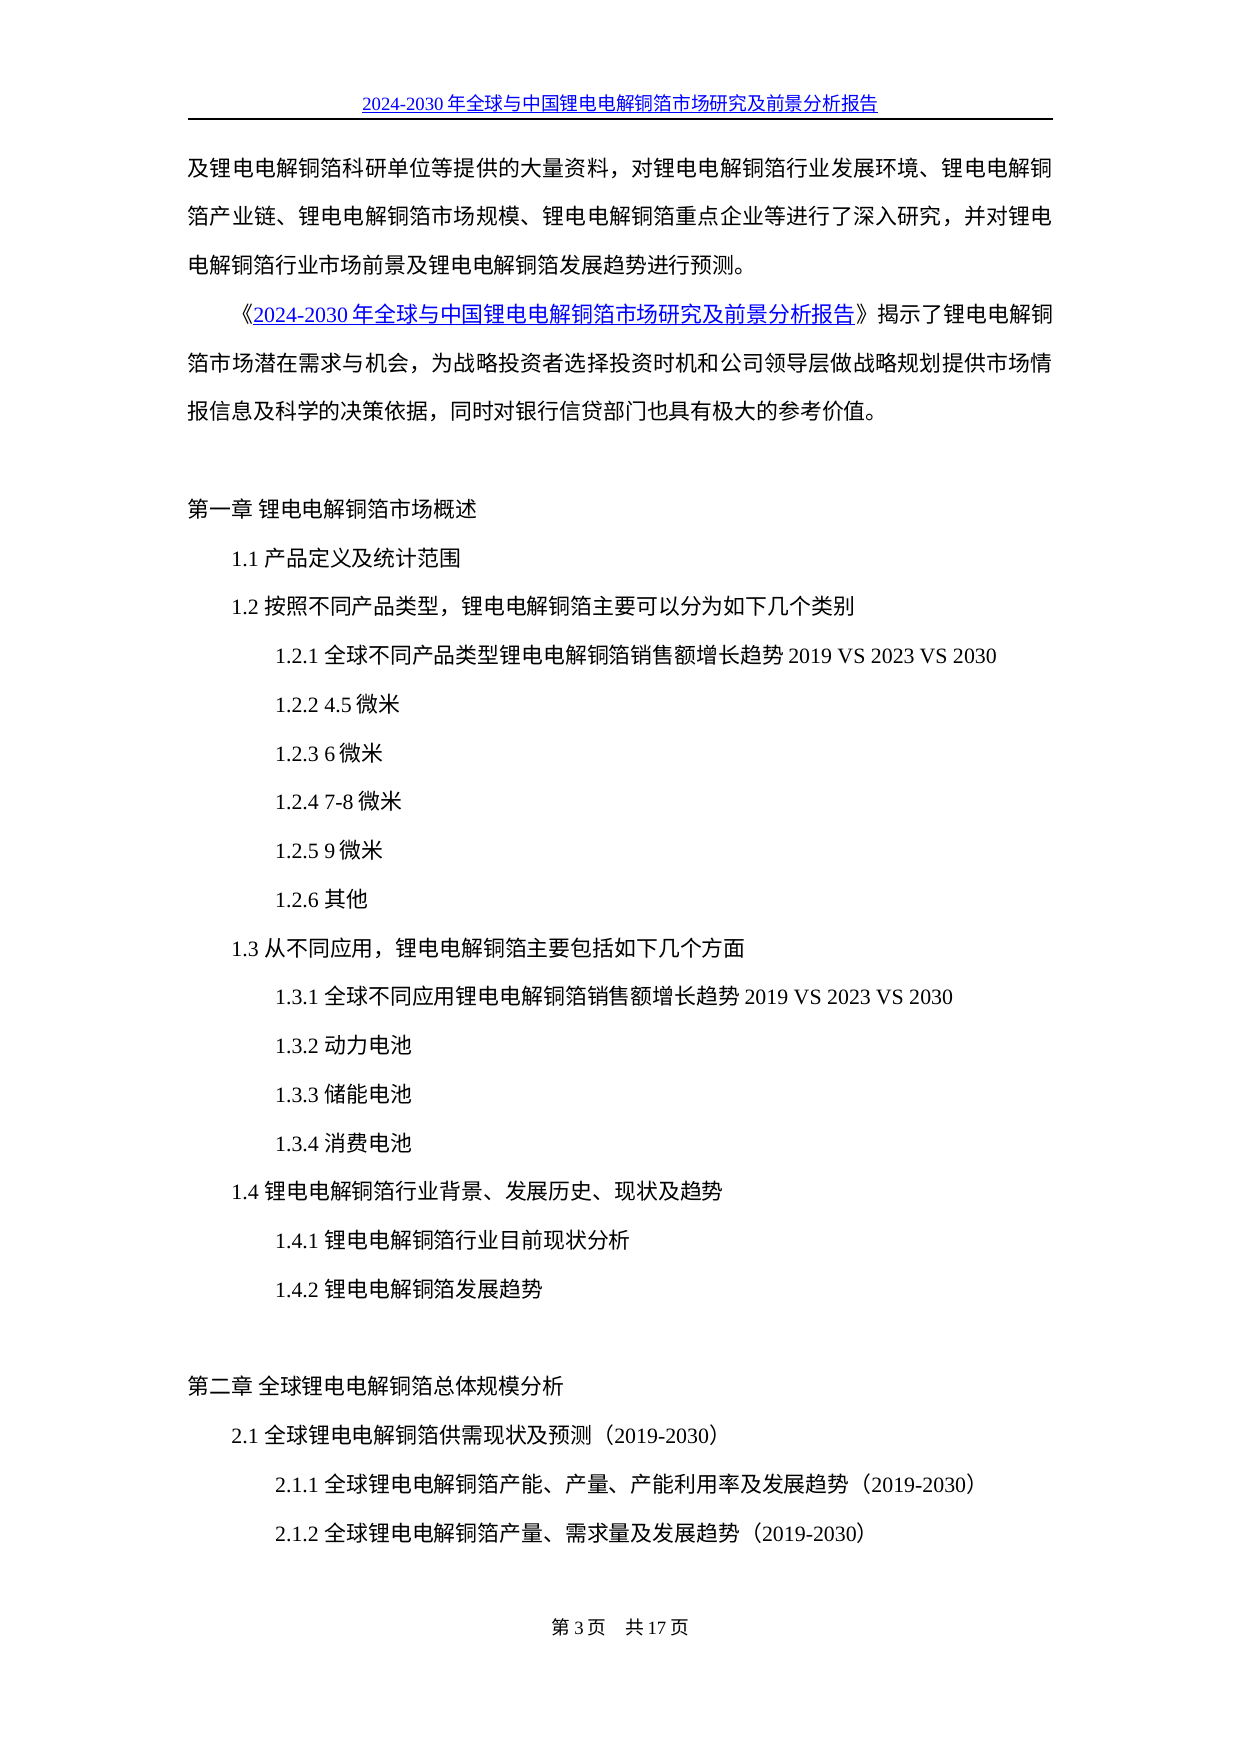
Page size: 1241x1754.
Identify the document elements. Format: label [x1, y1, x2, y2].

text [187, 150, 1053, 1548]
